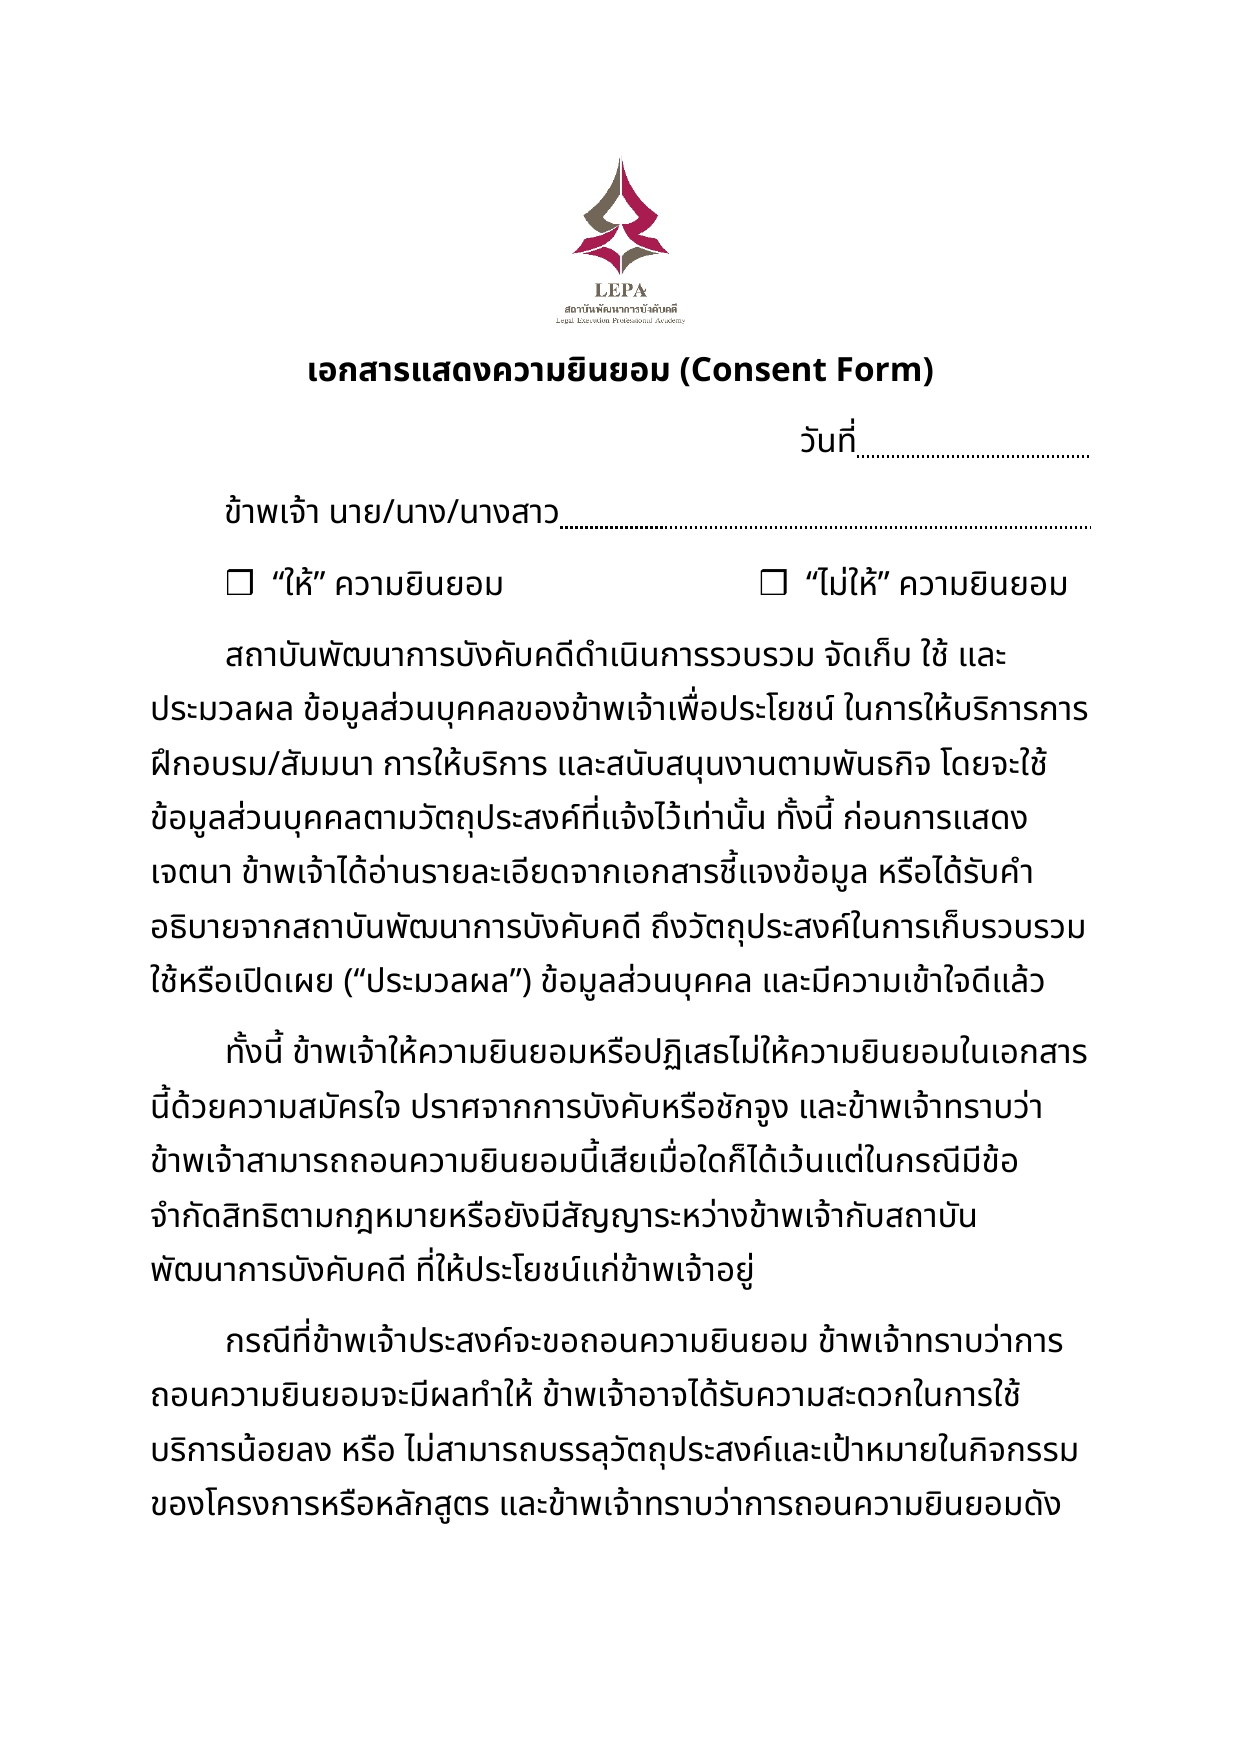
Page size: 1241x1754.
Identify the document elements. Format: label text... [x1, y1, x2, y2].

text เอกสารแสดงความยินยอม (Consent Form) [150, 346, 1090, 397]
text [150, 1317, 1090, 1531]
text สถาบันพัฒนาการบังคับคดีดำเนินการรวบรวม จัดเก็บ ใช้ และประมวลผล ข้อมูลส่วนบุคคลของข้าพเจ้าเพื่อประโยชน์ ในการให้บริการการฝึกอบรม/สัมมนา การให้บริการ และสนับสนุนงานตามพันธกิจ โดยจะใช้ข้อมูลส่วนบุคคลตามวัตถุประสงค์ที่แจ้งไว้เท่านั้น ทั้งนี้ ก่อนการแสดงเจตนา ข้าพเจ้าได้อ่านรายละเอียดจากเอกสารชี้แจงข้อมูล หรือได้รับคำอธิบายจากสถาบันพัฒนาการบังคับคดี ถึงวัตถุประสงค์ในการเก็บรวบรวม ใช้หรือเปิดเผย (“ประมวลผล”) ข้อมูลส่วนบุคคล และมีความเข้าใจดีแล้ว [150, 631, 1090, 1008]
picture [553, 150, 687, 328]
text ทั้งนี้ ข้าพเจ้าให้ความยินยอมหรือปฏิเสธไม่ให้ความยินยอมในเอกสารนี้ด้วยความสมัครใจ ปราศจากการบังคับหรือชักจูง และข้าพเจ้าทราบว่าข้าพเจ้าสามารถถอนความยินยอมนี้เสียเมื่อใดก็ได้เว้นแต่ในกรณีมีข้อจำกัดสิทธิตามกฎหมายหรือยังมีสัญญาระหว่างข้าพเจ้ากับสถาบันพัฒนาการบังคับคดี ที่ให้ประโยชน์แก่ข้าพเจ้าอยู่ [150, 1028, 1090, 1296]
text วันที่ [150, 417, 1090, 468]
text ข้าพเจ้า นาย/นาง/นางสาว [150, 488, 1090, 539]
text ❒ “ให้” ความยินยอม ❒ “ไม่ให้” ความยินยอม [150, 559, 1090, 610]
